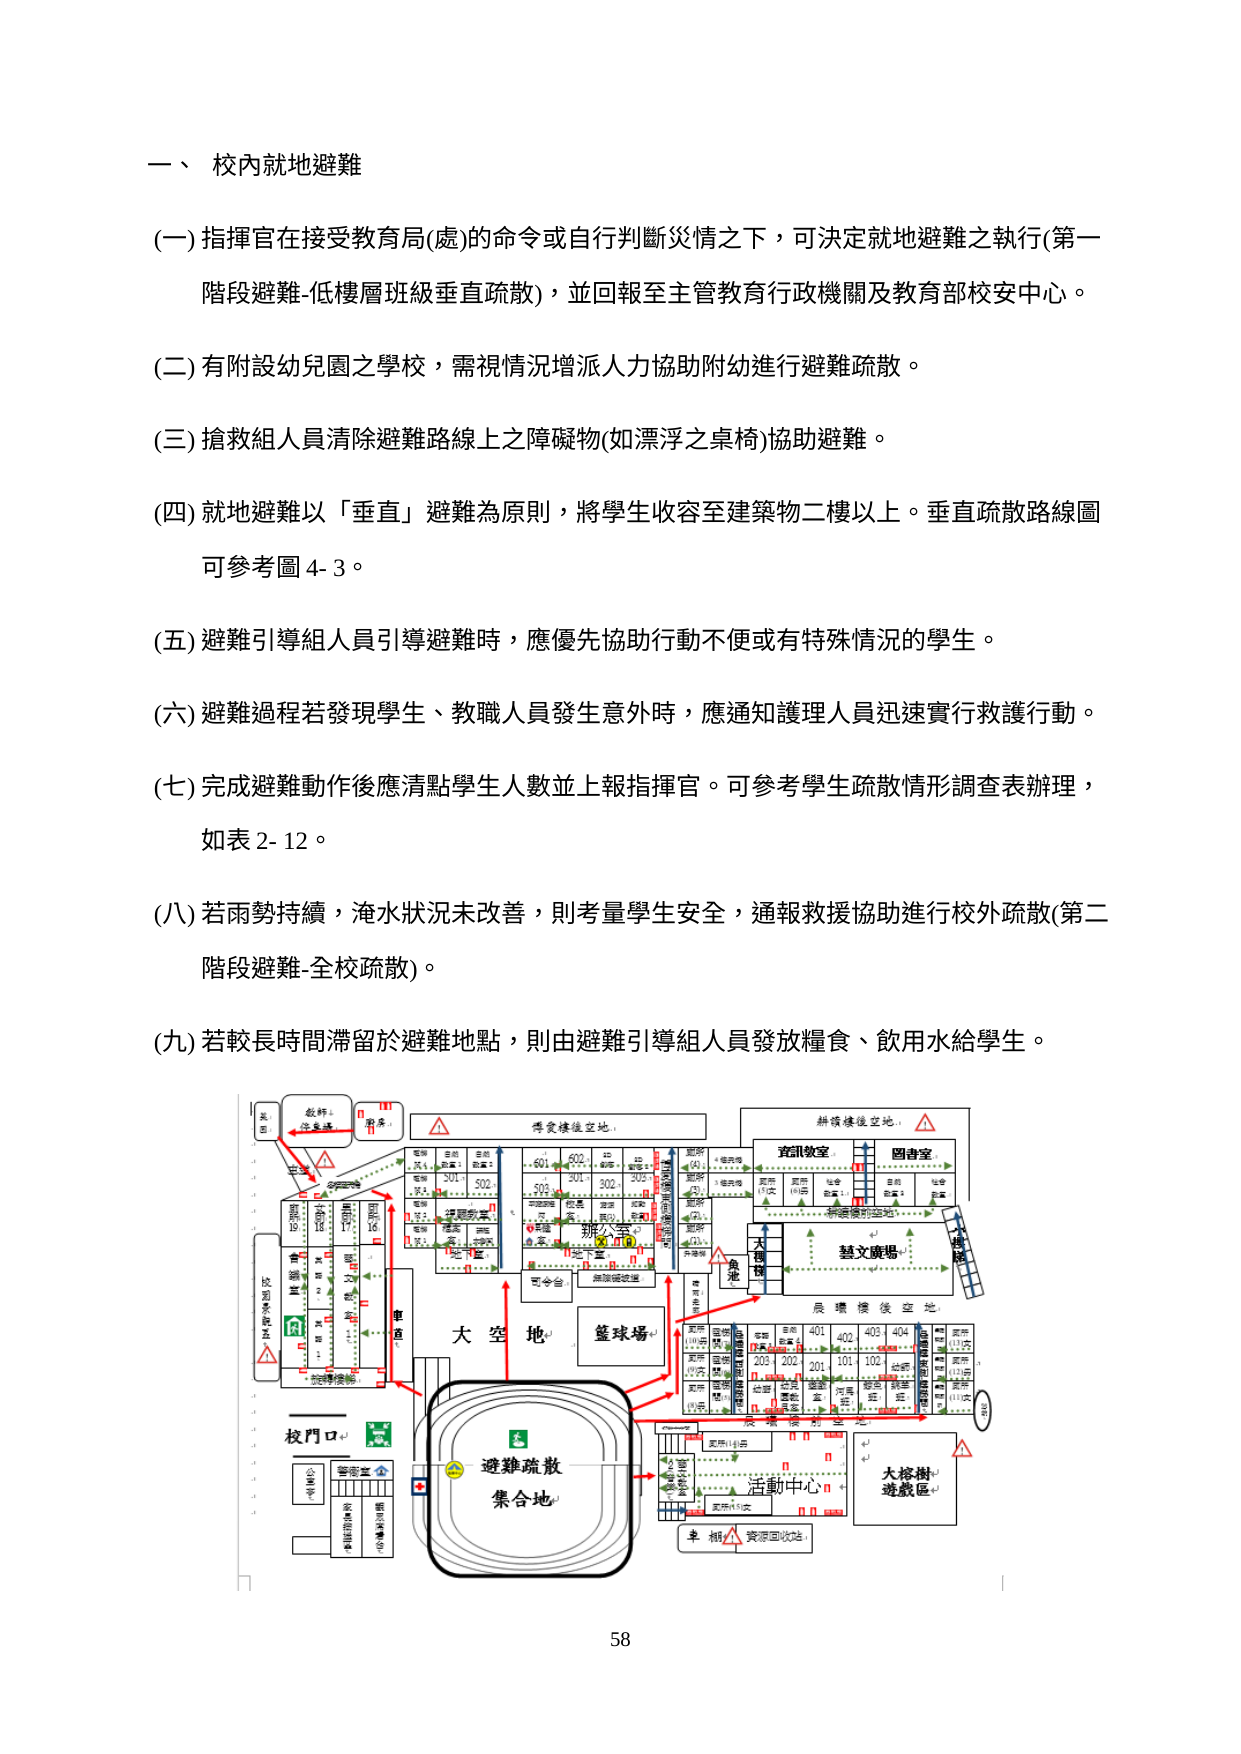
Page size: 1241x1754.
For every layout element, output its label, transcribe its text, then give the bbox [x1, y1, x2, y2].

subtitle 校內就地避難 [148, 146, 1122, 182]
subtitle 避難過程若發現學生、教職人員發生意外時，應通知護理人員迅速實行救護行動。 [153, 693, 1122, 729]
subtitle 若雨勢持續，淹水狀況未改善，則考量學生安全，通報救援協助進行校外疏散(第二階段避難-全校疏散)。 [153, 894, 1122, 984]
subtitle 就地避難以「垂直」避難為原則，將學生收容至建築物二樓以上。垂直疏散路線圖可參考圖4- 3。 [153, 493, 1122, 583]
subtitle 有附設幼兒園之學校，需視情況增派人力協助附幼進行避難疏散。 [153, 346, 1122, 383]
picture [236, 1094, 1004, 1591]
subtitle 搶救組人員清除避難路線上之障礙物(如漂浮之桌椅)協助避難。 [153, 419, 1122, 456]
subtitle 若較長時間滯留於避難地點，則由避難引導組人員發放糧食、飲用水給學生。 [153, 1021, 1122, 1058]
subtitle 指揮官在接受教育局(處)的命令或自行判斷災情之下，可決定就地避難之執行(第一階段避難-低樓層班級垂直疏散)，並回報至主管教育行政機關及教育部校安中心。 [153, 219, 1122, 309]
subtitle 避難引導組人員引導避難時，應優先協助行動不便或有特殊情況的學生。 [153, 620, 1122, 656]
subtitle 完成避難動作後應清點學生人數並上報指揮官。可參考學生疏散情形調查表辦理，如表2- 12。 [153, 766, 1122, 857]
